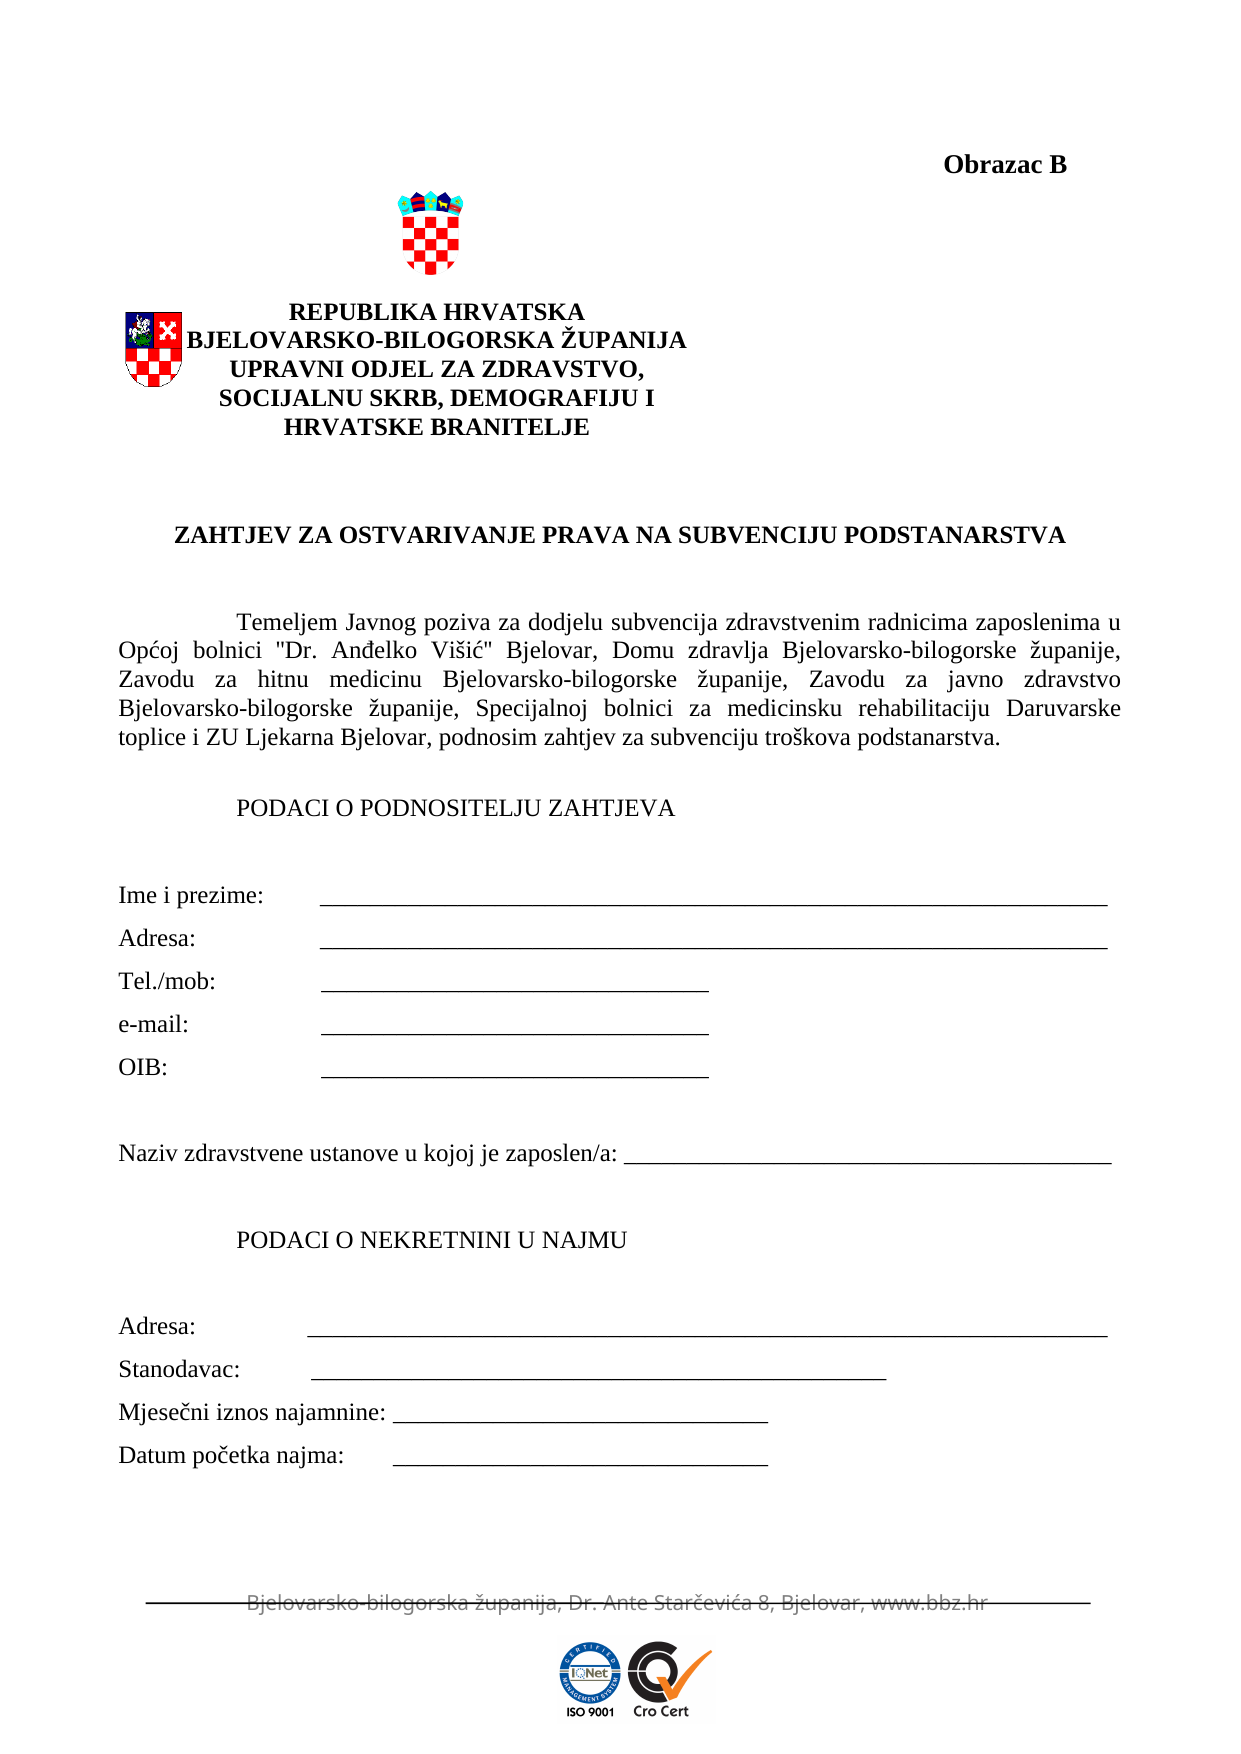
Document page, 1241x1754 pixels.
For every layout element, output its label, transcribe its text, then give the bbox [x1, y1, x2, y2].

text Tel./mob: _______________________________ [118, 966, 1122, 995]
text ZAHTJEV ZA OSTVARIVANJE PRAVA NA SUBVENCIJU PODSTANARSTVA [118, 520, 1122, 549]
text Adresa: _______________________________________________________________ [118, 923, 1122, 952]
text PODACI O NEKRETNINI U NAJMU [118, 1225, 1122, 1253]
text Adresa: ________________________________________________________________ [118, 1311, 1122, 1340]
text e-mail: _______________________________ [118, 1009, 1122, 1038]
text Datum početka najma: ______________________________ [118, 1440, 1122, 1469]
picture [556, 1635, 717, 1724]
text PODACI O PODNOSITELJU ZAHTJEVA [118, 793, 1122, 822]
text Obrazac B [118, 148, 1122, 179]
text Ime i prezime: _______________________________________________________________ [118, 880, 1122, 908]
text Temeljem Javnog poziva za dodjelu subvencija zdravstvenim radnicima zaposlenima u Općoj bolnici ''Dr. Anđelko Višić'' Bjelovar, Domu zdravlja Bjelovarsko-bilogorske županije, Zavodu za hitnu medicinu Bjelovarsko-bilogorske županije, Zavodu za javno zdravstvo Bjelovarsko-bilogorske županije, Specijalnoj bolnici za medicinsku rehabilitaciju Daruvarske toplice i ZU Ljekarna Bjelovar, podnosim zahtjev za subvenciju troškova podstanarstva. [118, 607, 1122, 750]
text BJELOVARSKO-BILOGORSKA ŽUPANIJA [183, 325, 699, 354]
text REPUBLIKA HRVATSKA [174, 297, 699, 325]
text OIB: _______________________________ [118, 1052, 1122, 1081]
text Mjesečni iznos najamnine: ______________________________ [118, 1397, 1122, 1426]
text Naziv zdravstvene ustanove u kojoj je zaposlen/a: _______________________________________ [118, 1138, 1122, 1167]
picture [124, 312, 183, 387]
text UPRAVNI ODJEL ZA ZDRAVSTVO, SOCIJALNU SKRB, DEMOGRAFIJU I HRVATSKE BRANITELJE [174, 354, 699, 440]
text Stanodavac: ______________________________________________ [118, 1354, 1122, 1383]
